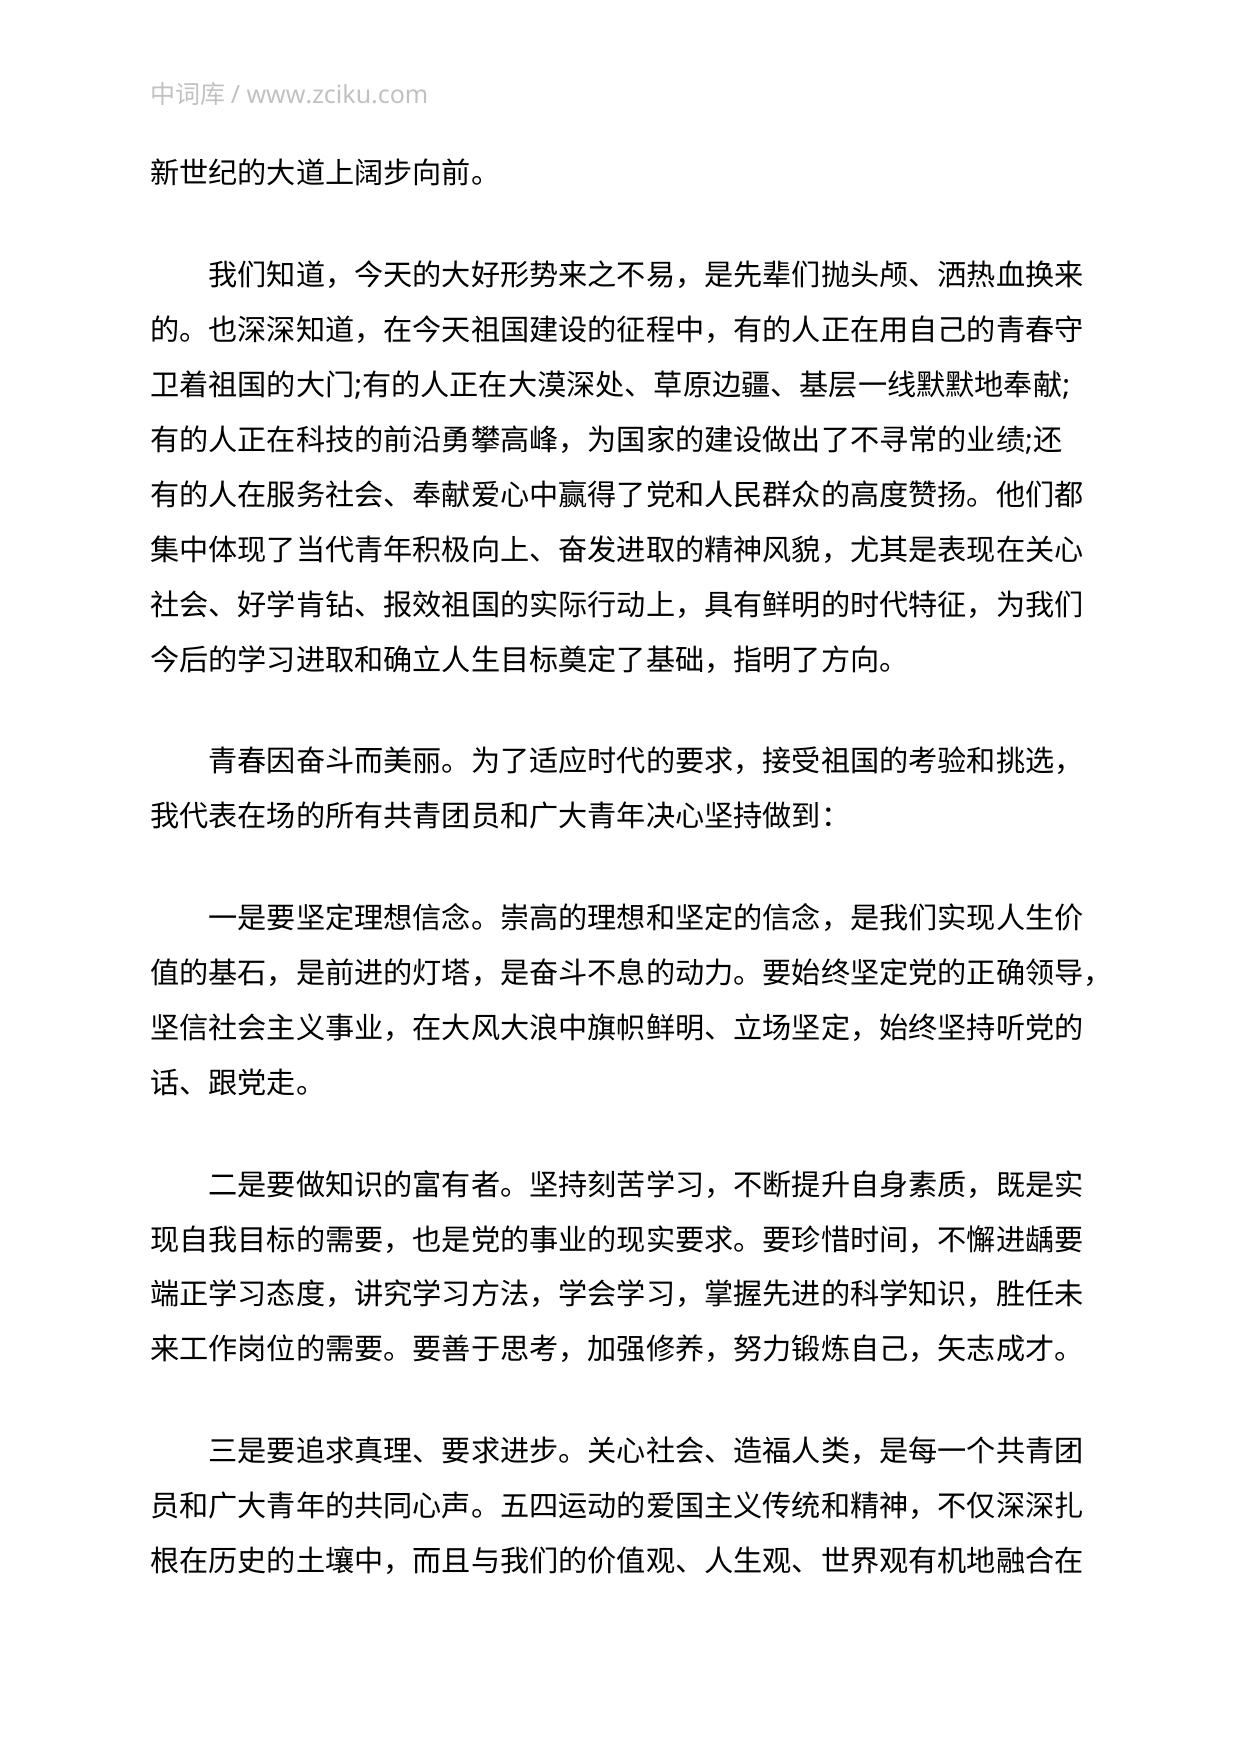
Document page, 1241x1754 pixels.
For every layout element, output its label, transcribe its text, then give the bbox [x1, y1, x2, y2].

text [150, 1428, 1090, 1580]
text 青春因奋斗而美丽。为了适应时代的要求，接受祖国的考验和挑选，我代表在场的所有共青团员和广大青年决心坚持做到： [150, 738, 1090, 835]
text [150, 150, 1090, 192]
text 一是要坚定理想信念。崇高的理想和坚定的信念，是我们实现人生价值的基石，是前进的灯塔，是奋斗不息的动力。要始终坚定党的正确领导，坚信社会主义事业，在大风大浪中旗帜鲜明、立场坚定，始终坚持听党的话、跟党走。 [150, 895, 1090, 1102]
text 我们知道，今天的大好形势来之不易，是先辈们抛头颅、洒热血换来的。也深深知道，在今天祖国建设的征程中，有的人正在用自己的青春守卫着祖国的大门;有的人正在大漠深处、草原边疆、基层一线默默地奉献;有的人正在科技的前沿勇攀高峰，为国家的建设做出了不寻常的业绩;还有的人在服务社会、奉献爱心中赢得了党和人民群众的高度赞扬。他们都集中体现了当代青年积极向上、奋发进取的精神风貌，尤其是表现在关心社会、好学肯钻、报效祖国的实际行动上，具有鲜明的时代特征，为我们今后的学习进取和确立人生目标奠定了基础，指明了方向。 [150, 252, 1090, 678]
text 二是要做知识的富有者。坚持刻苦学习，不断提升自身素质，既是实现自我目标的需要，也是党的事业的现实要求。要珍惜时间，不懈进龋要端正学习态度，讲究学习方法，学会学习，掌握先进的科学知识，胜任未来工作岗位的需要。要善于思考，加强修养，努力锻炼自己，矢志成才。 [150, 1161, 1090, 1368]
